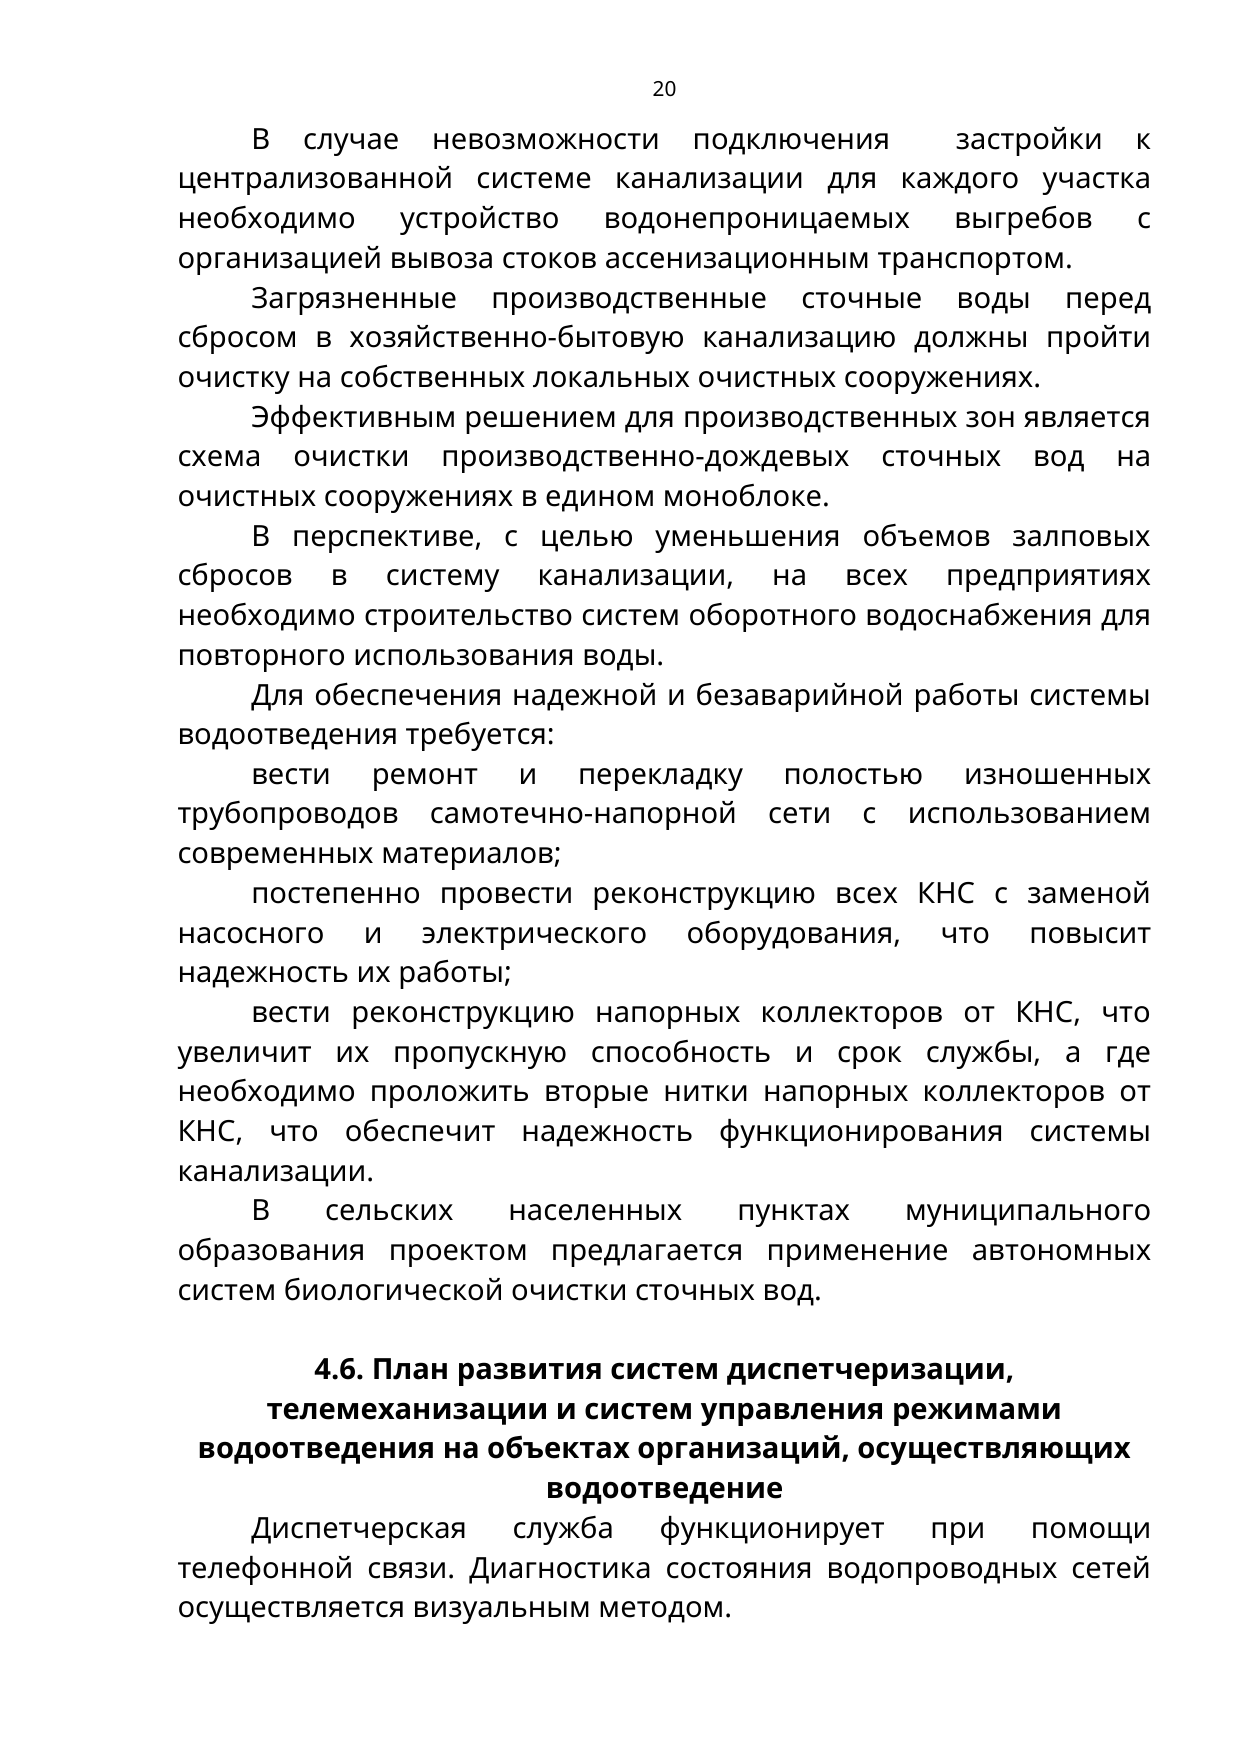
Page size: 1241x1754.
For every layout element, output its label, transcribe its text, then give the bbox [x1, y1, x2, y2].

text 4.6. План развития систем диспетчеризации, телемеханизации и систем управления режимами водоотведения на объектах организаций, осуществляющих водоотведение [177, 1348, 1152, 1507]
text Диспетчерская служба функционирует при помощи телефонной связи. Диагностика состояния водопроводных сетей осуществляется визуальным методом. [177, 1507, 1152, 1626]
text В перспективе, с целью уменьшения объемов залповых сбросов в систему канализации, на всех предприятиях необходимо строительство систем оборотного водоснабжения для повторного использования воды. [177, 515, 1152, 674]
text В случае невозможности подключения застройки к централизованной системе канализации для каждого участка необходимо устройство водонепроницаемых выгребов с организацией вывоза стоков ассенизационным транспортом. [177, 118, 1152, 277]
text вести реконструкцию напорных коллекторов от КНС, что увеличит их пропускную способность и срок службы, а где необходимо проложить вторые нитки напорных коллекторов от КНС, что обеспечит надежность функционирования системы канализации. [177, 991, 1152, 1190]
text Загрязненные производственные сточные воды перед сбросом в хозяйственно-бытовую канализацию должны пройти очистку на собственных локальных очистных сооружениях. [177, 277, 1152, 396]
text Для обеспечения надежной и безаварийной работы системы водоотведения требуется: [177, 674, 1152, 753]
text вести ремонт и перекладку полостью изношенных трубопроводов самотечно-напорной сети с использованием современных материалов; [177, 753, 1152, 872]
text В сельских населенных пунктах муниципального образования проектом предлагается применение автономных систем биологической очистки сточных вод. [177, 1190, 1152, 1309]
text постепенно провести реконструкцию всех КНС с заменой насосного и электрического оборудования, что повысит надежность их работы; [177, 872, 1152, 991]
text Эффективным решением для производственных зон является схема очистки производственно-дождевых сточных вод на очистных сооружениях в едином моноблоке. [177, 396, 1152, 515]
